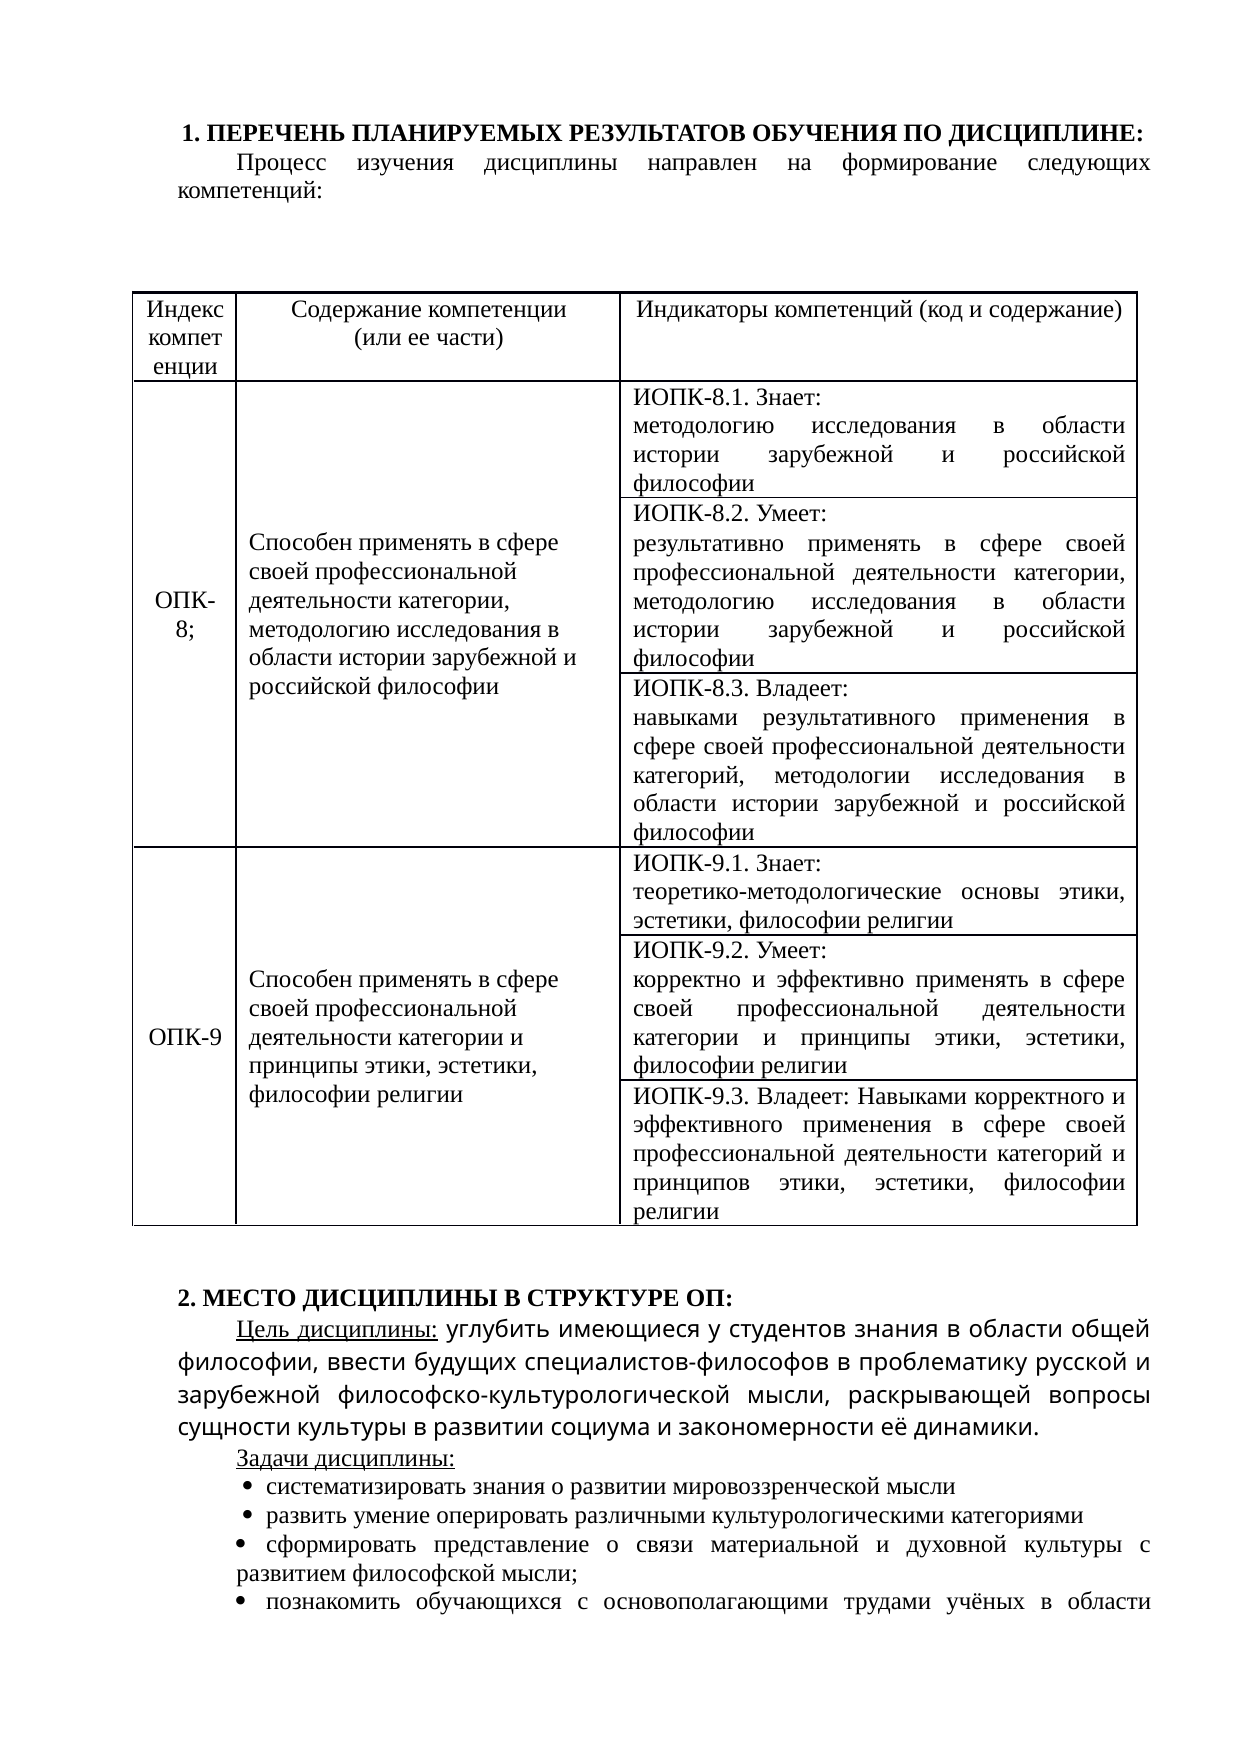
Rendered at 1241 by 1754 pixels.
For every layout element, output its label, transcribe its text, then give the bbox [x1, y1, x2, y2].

table_cell ИОПК-8.3. Владеет: навыками результативного применения в сфере своей профессиональной деятельности категорий, методологии исследования в области истории зарубежной и российской философии [621, 674, 1136, 846]
list развить умение оперировать различными культурологическими категориями [243, 1500, 1152, 1529]
table_cell ИОПК-8.1. Знает: методологию исследования в области истории зарубежной и российской философии [621, 382, 1136, 497]
table_cell ИОПК-9.1. Знает: теоретико-методологические основы этики, эстетики, философии религии [621, 848, 1136, 934]
list сформировать представление о связи материальной и духовной культуры с развитием философской мысли; [236, 1529, 1152, 1586]
table_cell ОПК-9 [133, 847, 235, 1224]
text Задачи дисциплины: [177, 1443, 1152, 1471]
table_header Индикаторы компетенций (код и содержание) [621, 294, 1136, 380]
list систематизировать знания о развитии мировоззренческой мысли [243, 1471, 1152, 1500]
text 2. Место дисциплины в структуре ОП: [177, 1283, 1152, 1312]
table_cell Способен применять в сфере своей профессиональной деятельности категории и принципы этики, эстетики, философии религии [237, 848, 619, 1224]
table_cell ИОПК-9.2. Умеет: корректно и эффективно применять в сфере своей профессиональной деятельности категории и принципы этики, эстетики, философии религии [621, 936, 1136, 1079]
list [236, 1586, 1152, 1615]
table_header Содержание компетенции (или ее части) [237, 294, 619, 380]
table_cell ИОПК-8.2. Умеет: результативно применять в сфере своей профессиональной деятельности категории, методологию исследования в области истории зарубежной и российской философии [621, 498, 1136, 672]
text Цель дисциплины: углубить имеющиеся у студентов знания в области общей философии, ввести будущих специалистов-философов в проблематику русской и зарубежной философско-культурологической мысли, раскрывающей вопросы сущности культуры в развитии социума и закономерности её динамики. [177, 1312, 1152, 1443]
text 1. ПЕРЕЧЕНЬ ПЛАНИРУЕМЫХ РЕЗУЛЬТАТОВ ОБУЧЕНИЯ ПО ДИСЦИПЛИНЕ: [181, 118, 1152, 147]
text Процесс изучения дисциплины направлен на формирование следующих компетенций: [177, 147, 1152, 204]
table_cell Способен применять в сфере своей профессиональной деятельности категории, методологию исследования в области истории зарубежной и российской философии [237, 382, 619, 846]
table_cell ИОПК-9.3. Владеет: Навыками корректного и эффективного применения в сфере своей профессиональной деятельности категорий и принципов этики, эстетики, философии религии [621, 1081, 1136, 1224]
table_header Индекс компетенции [133, 294, 235, 380]
table_cell ОПК-8; [133, 381, 235, 846]
